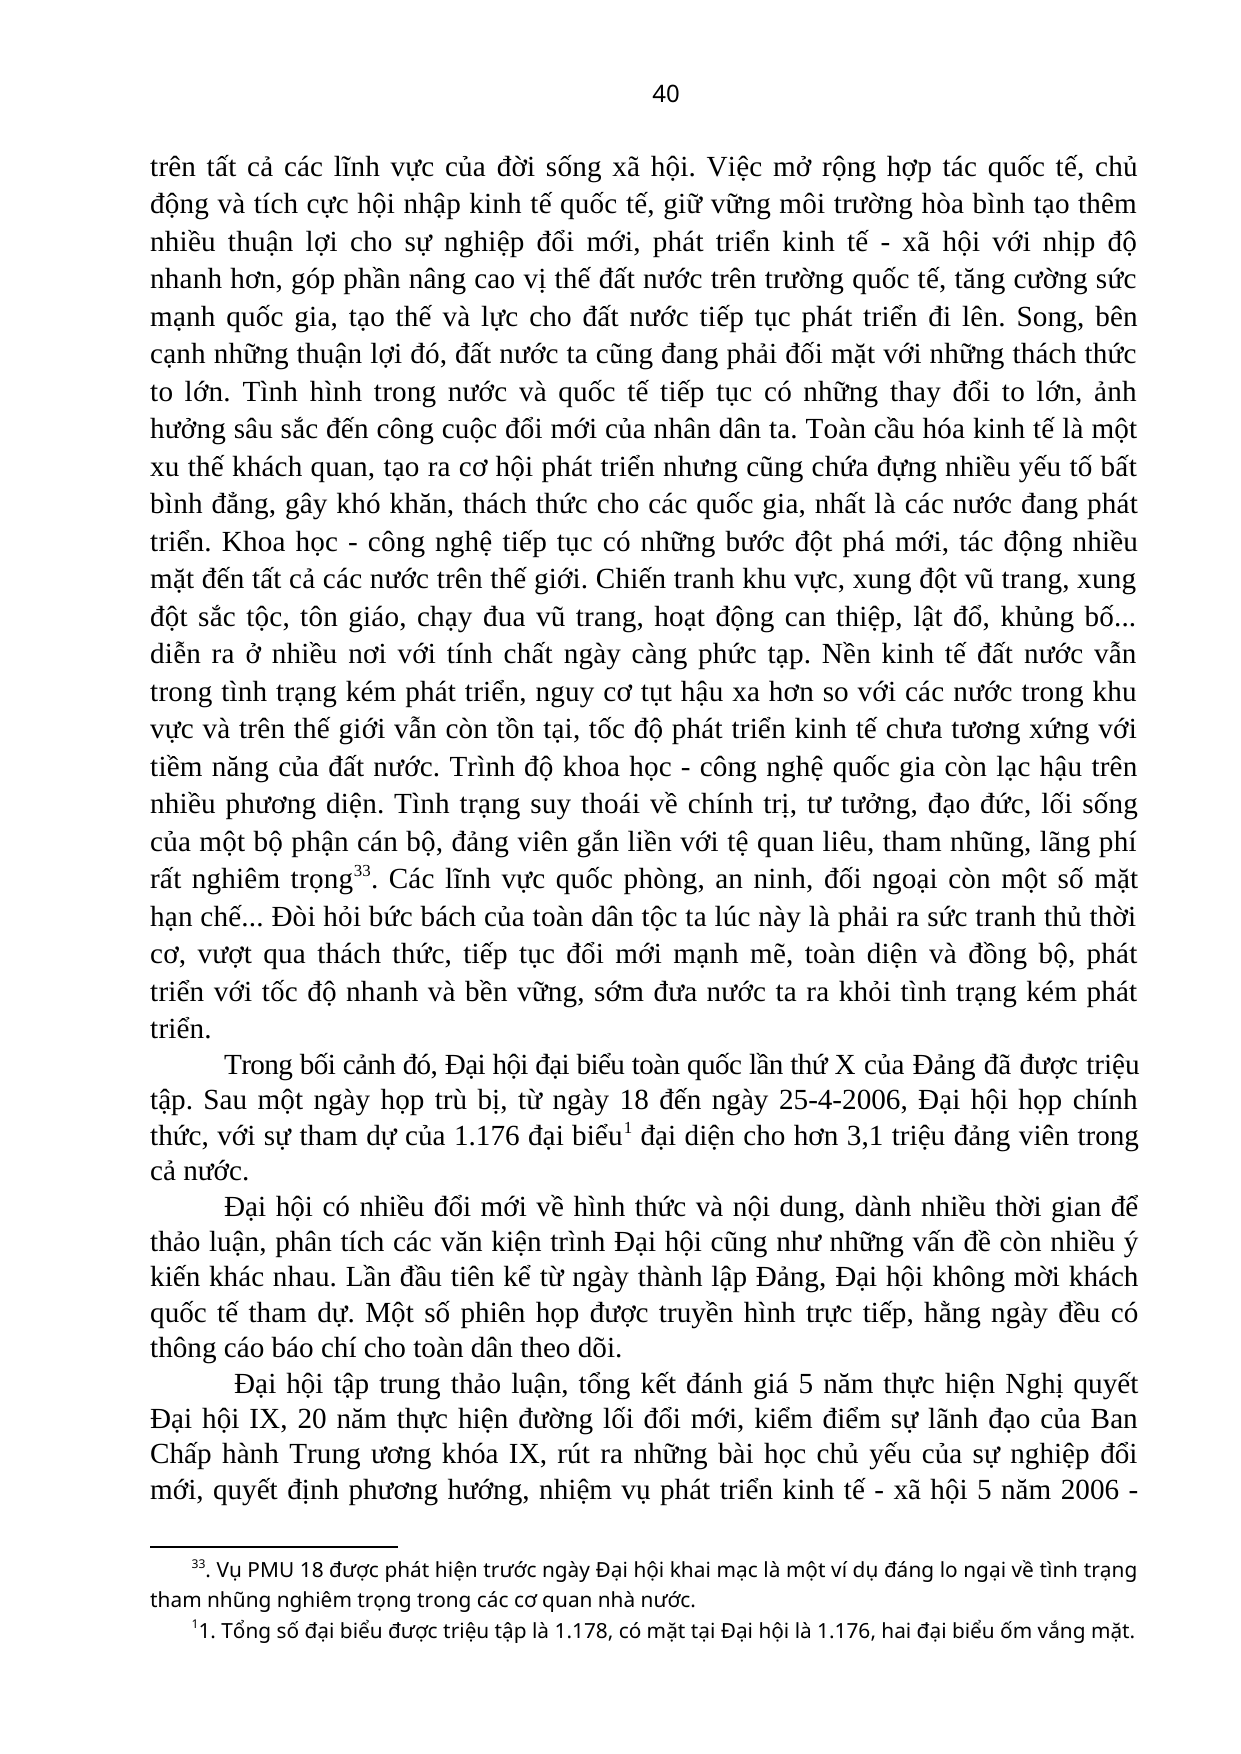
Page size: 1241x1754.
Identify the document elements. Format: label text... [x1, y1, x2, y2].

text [150, 146, 1140, 1046]
text Trong bối cảnh đó, Đại hội đại biểu toàn quốc lần thứ X của Đảng đã được triệu tập. Sau một ngày họp trù bị, từ ngày 18 đến ngày 25-4-2006, Đại hội họp chính thức, với sự tham dự của 1.176 đại biểu1 đại diện cho hơn 3,1 triệu đảng viên trong cả nước. [150, 1046, 1140, 1188]
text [150, 1365, 1140, 1506]
text Đại hội có nhiều đổi mới về hình thức và nội dung, dành nhiều thời gian để thảo luận, phân tích các văn kiện trình Đại hội cũng như những vấn đề còn nhiều ý kiến khác nhau. Lần đầu tiên kể từ ngày thành lập Đảng, Đại hội không mời khách quốc tế tham dự. Một số phiên họp được truyền hình trực tiếp, hằng ngày đều có thông cáo báo chí cho toàn dân theo dõi. [150, 1188, 1140, 1365]
